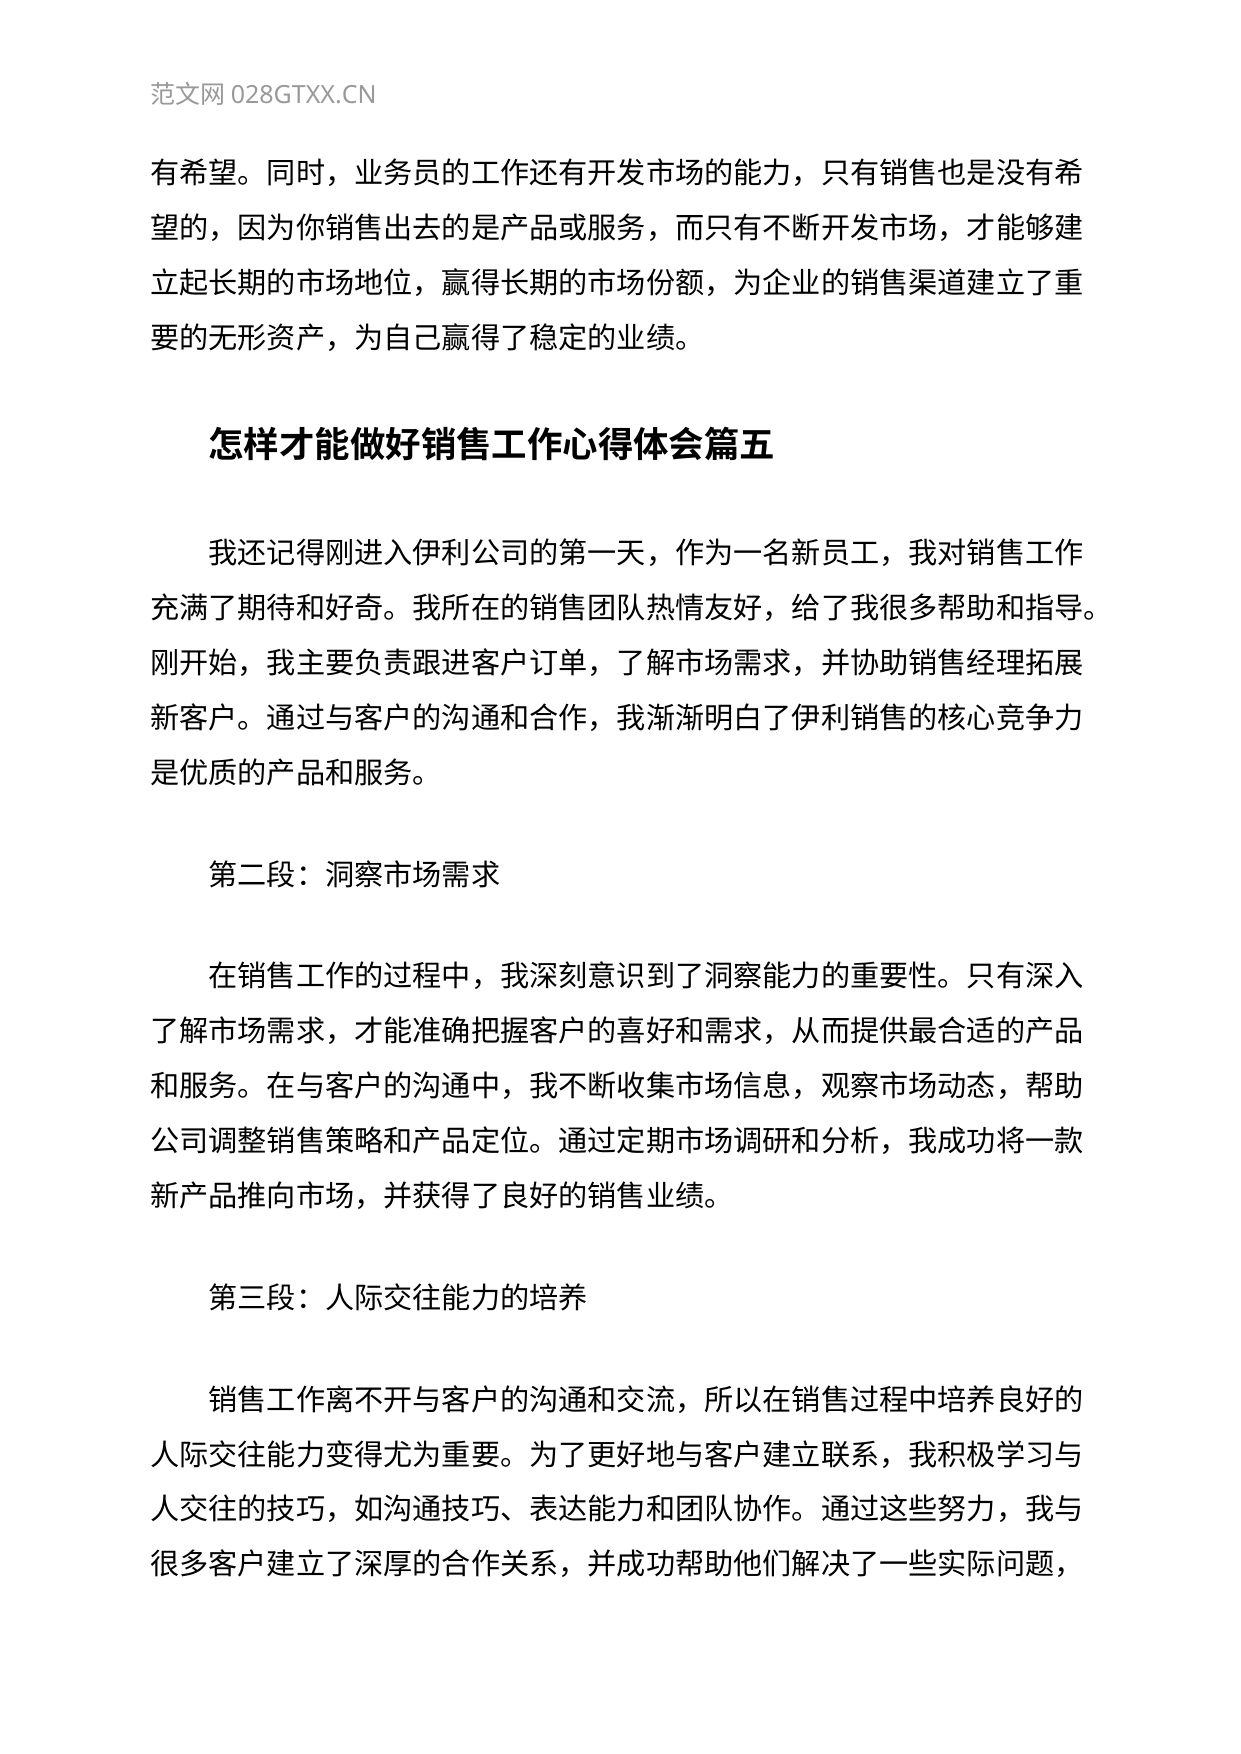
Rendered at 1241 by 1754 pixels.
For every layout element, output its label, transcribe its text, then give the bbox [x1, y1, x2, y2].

text 第二段：洞察市场需求 [150, 851, 1090, 893]
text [150, 150, 1090, 357]
text 我还记得刚进入伊利公司的第一天，作为一名新员工，我对销售工作充满了期待和好奇。我所在的销售团队热情友好，给了我很多帮助和指导。刚开始，我主要负责跟进客户订单，了解市场需求，并协助销售经理拓展新客户。通过与客户的沟通和合作，我渐渐明白了伊利销售的核心竞争力是优质的产品和服务。 [150, 530, 1090, 792]
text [150, 1376, 1090, 1583]
text 怎样才能做好销售工作心得体会篇五 [150, 416, 1090, 468]
text 在销售工作的过程中，我深刻意识到了洞察能力的重要性。只有深入了解市场需求，才能准确把握客户的喜好和需求，从而提供最合适的产品和服务。在与客户的沟通中，我不断收集市场信息，观察市场动态，帮助公司调整销售策略和产品定位。通过定期市场调研和分析，我成功将一款新产品推向市场，并获得了良好的销售业绩。 [150, 953, 1090, 1215]
text 第三段：人际交往能力的培养 [150, 1274, 1090, 1317]
